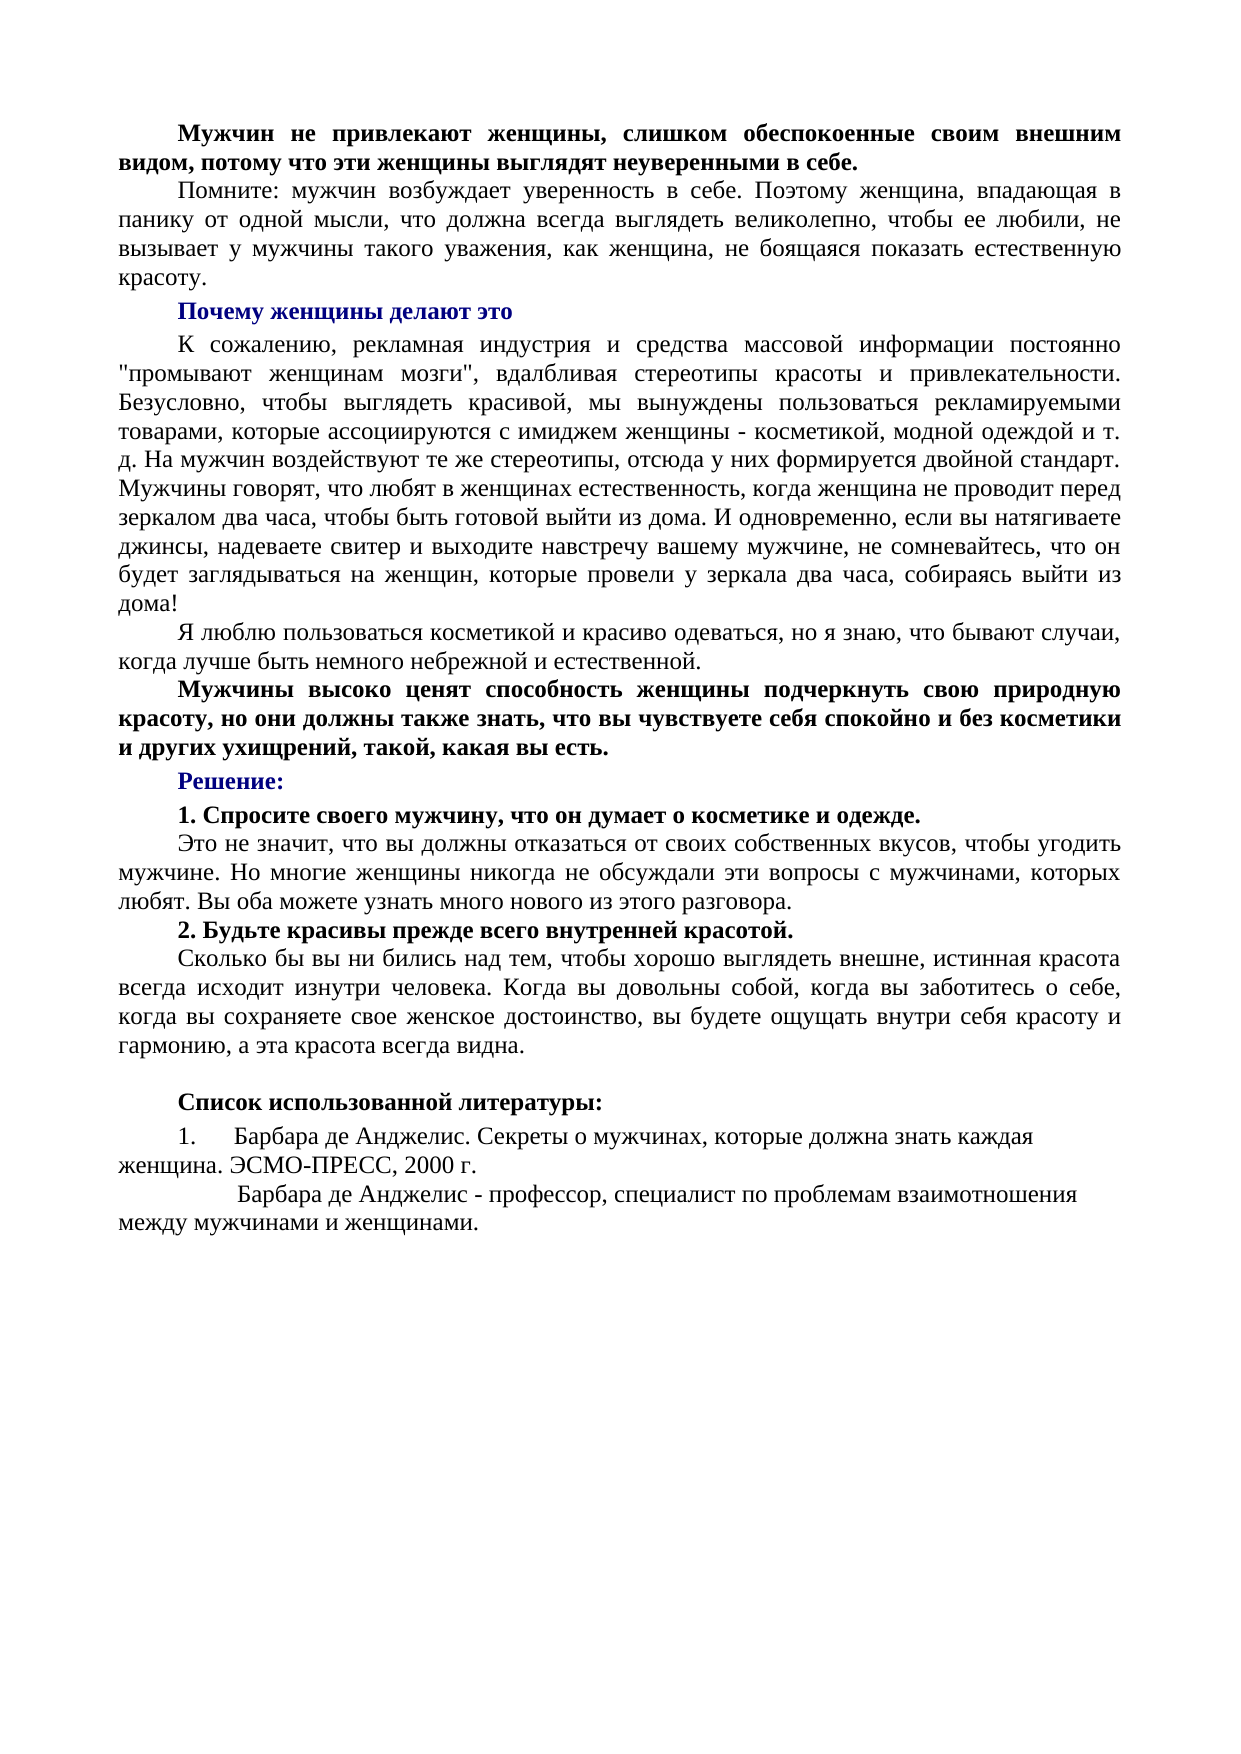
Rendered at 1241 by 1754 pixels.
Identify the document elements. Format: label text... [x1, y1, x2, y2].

text Сколько бы вы ни бились над тем, чтобы хорошо выглядеть внешне, истинная красота всегда исходит изнутри человека. Когда вы довольны собой, когда вы заботитесь о себе, когда вы сохраняете свое женское достоинство, вы будете ощущать внутри себя красоту и гармонию, а эта красота всегда видна. [118, 943, 1122, 1058]
text Мужчин не привлекают женщины, слишком обеспокоенные своим внешним видом, потому что эти женщины выглядят неуверенными в себе. [118, 118, 1122, 176]
subtitle Почему женщины делают это [118, 296, 1122, 324]
text Я люблю пользоваться косметикой и красиво одеваться, но я знаю, что бывают случаи, когда лучше быть немного небрежной и естественной. [118, 617, 1122, 674]
text К сожалению, рекламная индустрия и средства массовой информации постоянно "промывают женщинам мозги", вдалбливая стереотипы красоты и привлекательности. Безусловно, чтобы выглядеть красивой, мы вынуждены пользоваться рекламируемыми товарами, которые ассоциируются с имиджем женщины - косметикой, модной одеждой и т. д. На мужчин воздействуют те же стереотипы, отсюда у них формируется двойной стандарт. Мужчины говорят, что любят в женщинах естественность, когда женщина не проводит перед зеркалом два часа, чтобы быть готовой выйти из дома. И одновременно, если вы натягиваете джинсы, надеваете свитер и выходите навстречу вашему мужчине, не сомневайтесь, что он будет заглядываться на женщин, которые провели у зеркала два часа, собираясь выйти из дома! [118, 329, 1122, 617]
text Это не значит, что вы должны отказаться от своих собственных вкусов, чтобы угодить мужчине. Но многие женщины никогда не обсуждали эти вопросы с мужчинами, которых любят. Вы оба можете узнать много нового из этого разговора. [118, 828, 1122, 915]
subtitle Решение: [118, 766, 1122, 795]
text Список использованной литературы: [118, 1087, 1122, 1116]
text 1. Спросите своего мужчину, что он думает о косметике и одежде. [118, 800, 1122, 828]
text 1. Барбара де Анджелис. Секреты о мужчинах, которые должна знать каждая женщина. ЭСМО-ПРЕСС, 2000 г. Барбара де Анджелис - профессор, специалист по проблемам взаимотношения между мужчинами и женщинами. [118, 1121, 1122, 1236]
text Мужчины высоко ценят способность женщины подчеркнуть свою природную красоту, но они должны также знать, что вы чувствуете себя спокойно и без косметики и других ухищрений, такой, какая вы есть. [118, 674, 1122, 761]
text 2. Будьте красивы прежде всего внутренней красотой. [118, 915, 1122, 943]
text Помните: мужчин возбуждает уверенность в себе. Поэтому женщина, впадающая в панику от одной мысли, что должна всегда выглядеть великолепно, чтобы ее любили, не вызывает у мужчины такого уважения, как женщина, не боящаяся показать естественную красоту. [118, 176, 1122, 291]
